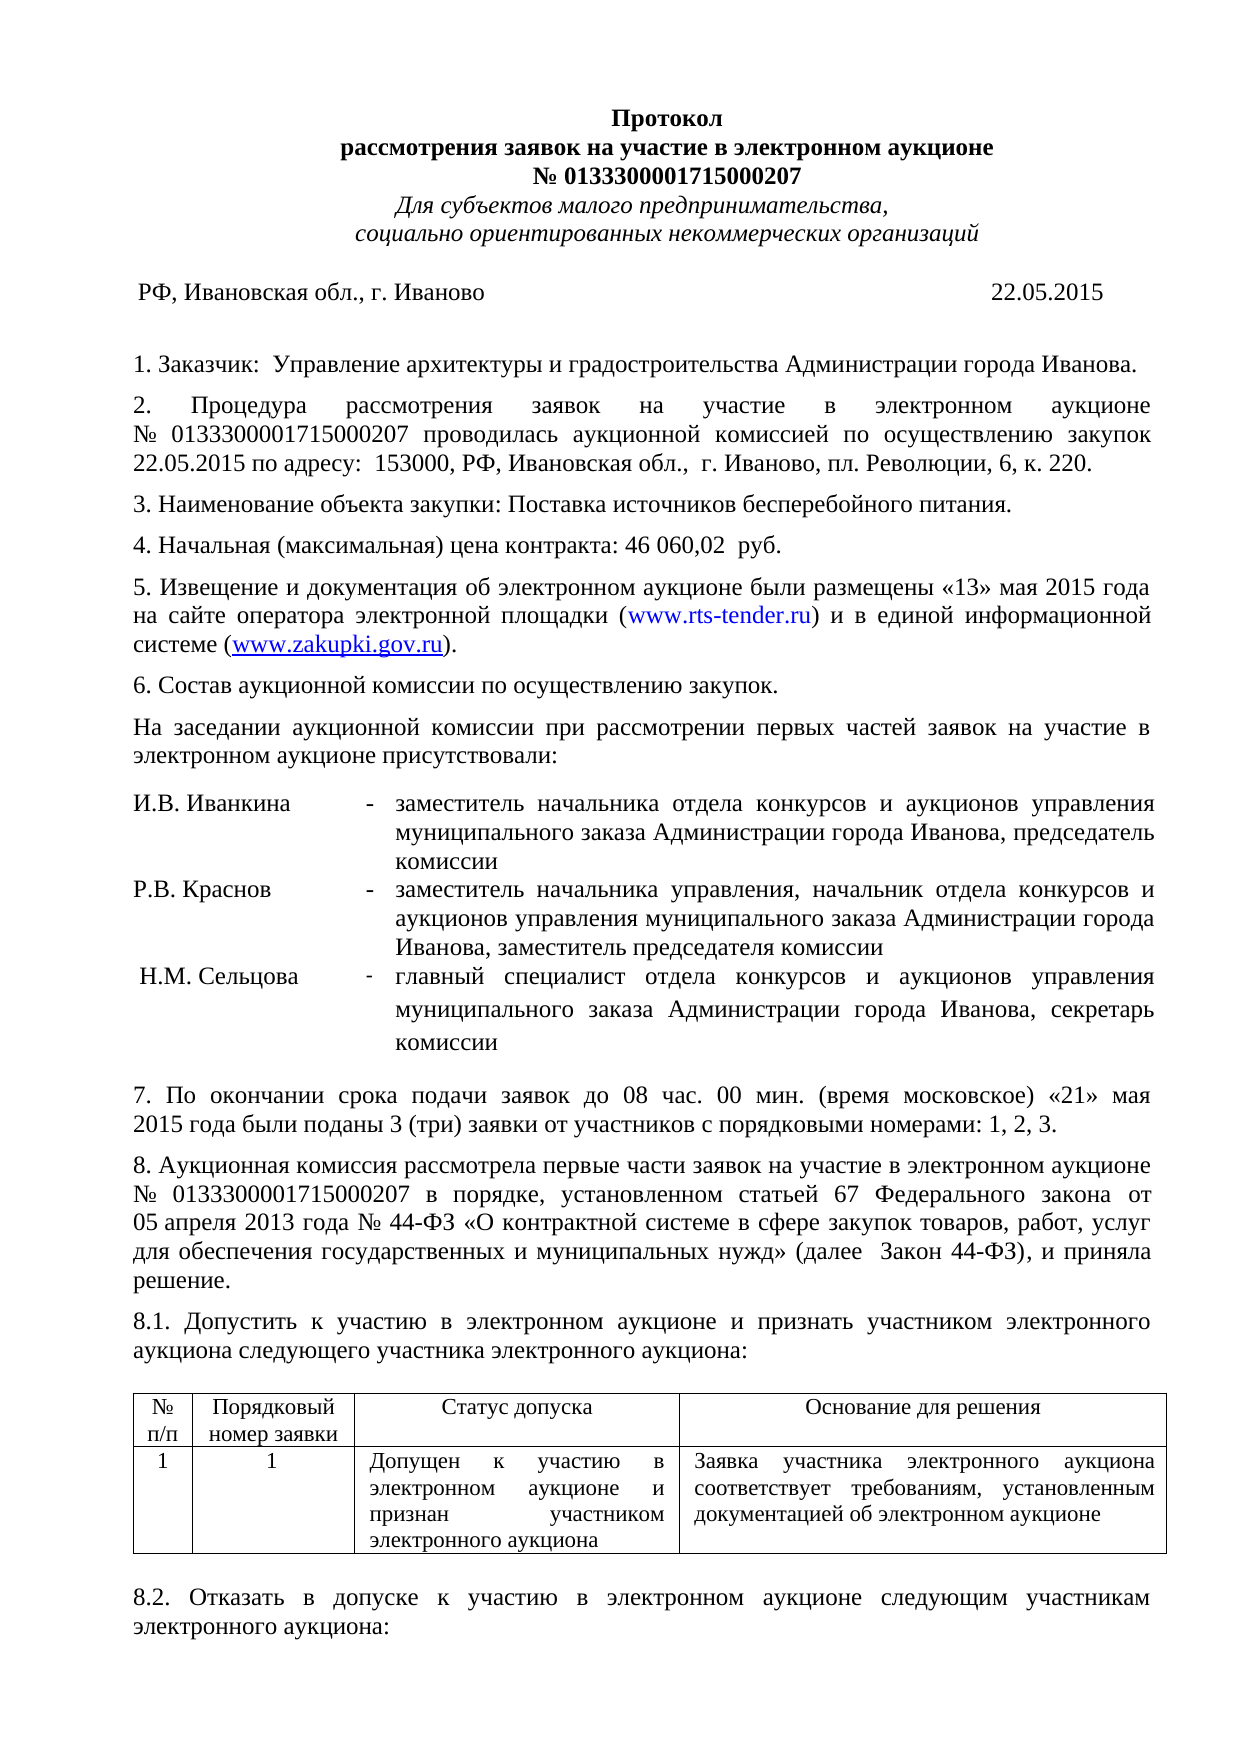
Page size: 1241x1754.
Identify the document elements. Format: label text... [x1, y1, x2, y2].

table_cell Заявка участника электронного аукциона соответствует требованиям, установленным документацией об электронном аукционе [680, 1447, 1166, 1553]
table_header Порядковый номер заявки [193, 1394, 354, 1446]
text рассмотрения заявок на участие в электронном аукционе [162, 132, 1171, 161]
text 3. Наименование объекта закупки: Поставка источников бесперебойного питания. [133, 489, 1152, 518]
table_cell главный специалист отдела конкурсов и аукционов управления муниципального заказа Администрации города Иванова, секретарь комиссии [384, 961, 1167, 1080]
text социально ориентированных некоммерческих организаций [162, 218, 1171, 247]
text Для субъектов малого предпринимательства, [133, 190, 1152, 218]
text На заседании аукционной комиссии при рассмотрении первых частей заявок на участие в электронном аукционе присутствовали: [133, 712, 1152, 769]
text 7. По окончании срока подачи заявок до 08 час. 00 мин. (время московское) «21» мая 2015 года были поданы 3 (три) заявки от участников с порядковыми номерами: 1, 2, 3. [133, 1080, 1152, 1137]
text 8.1. Допустить к участию в электронном аукционе и признать участником электронного аукциона следующего участника электронного аукциона: [133, 1306, 1152, 1364]
table_header Основание для решения [680, 1394, 1166, 1446]
text 8.2. Отказать в допуске к участию в электронном аукционе следующим участникам электронного аукциона: [133, 1582, 1152, 1640]
text Протокол [162, 103, 1171, 132]
table_header Статус допуска [355, 1394, 679, 1446]
table_cell - [354, 875, 384, 961]
table_cell Н.М. Сельцова [122, 961, 354, 1080]
table_cell заместитель начальника управления, начальник отдела конкурсов и аукционов управления муниципального заказа Администрации города Иванова, заместитель председателя комиссии [384, 875, 1167, 961]
table_header И.В. Иванкина [122, 788, 354, 874]
table_cell 1 [193, 1447, 354, 1553]
text 6. Состав аукционной комиссии по осуществлению закупок. [133, 670, 1152, 699]
table_header № п/п [134, 1394, 192, 1446]
text 1. Заказчик: Управление архитектуры и градостроительства Администрации города Иванова. [133, 349, 1152, 378]
text 4. Начальная (максимальная) цена контракта: 46 060,02 руб. [133, 530, 1152, 559]
table_header - [354, 788, 384, 874]
table_header РФ, Ивановская обл., г. Иваново 22.05.2015 [136, 276, 1155, 308]
text 8. Аукционная комиссия рассмотрела первые части заявок на участие в электронном аукционе № 0133300001715000207 в порядке, установленном статьей 67 Федерального закона от 05 апреля 2013 года № 44-ФЗ «О контрактной системе в сфере закупок товаров, работ, услуг для обеспечения государственных и муниципальных нужд» (далее Закон 44-ФЗ), и приняла решение. [133, 1150, 1152, 1294]
table_cell Допущен к участию в электронном аукционе и признан участником электронного аукциона [355, 1447, 679, 1553]
text № 0133300001715000207 [162, 161, 1171, 190]
table_cell - [354, 961, 384, 1080]
table_cell Р.В. Краснов [122, 875, 354, 961]
table_header заместитель начальника отдела конкурсов и аукционов управления муниципального заказа Администрации города Иванова, председатель комиссии [384, 788, 1167, 874]
text 2. Процедура рассмотрения заявок на участие в электронном аукционе № 0133300001715000207 проводилась аукционной комиссией по осуществлению закупок 22.05.2015 по адресу: 153000, РФ, Ивановская обл., г. Иваново, пл. Революции, 6, к. 220. [133, 390, 1152, 477]
text 5. Извещение и документация об электронном аукционе были размещены «13» мая 2015 года на сайте оператора электронной площадки (www.rts-tender.ru) и в единой информационной системе (www.zakupki.gov.ru). [133, 572, 1152, 658]
table_cell 1 [134, 1447, 192, 1553]
